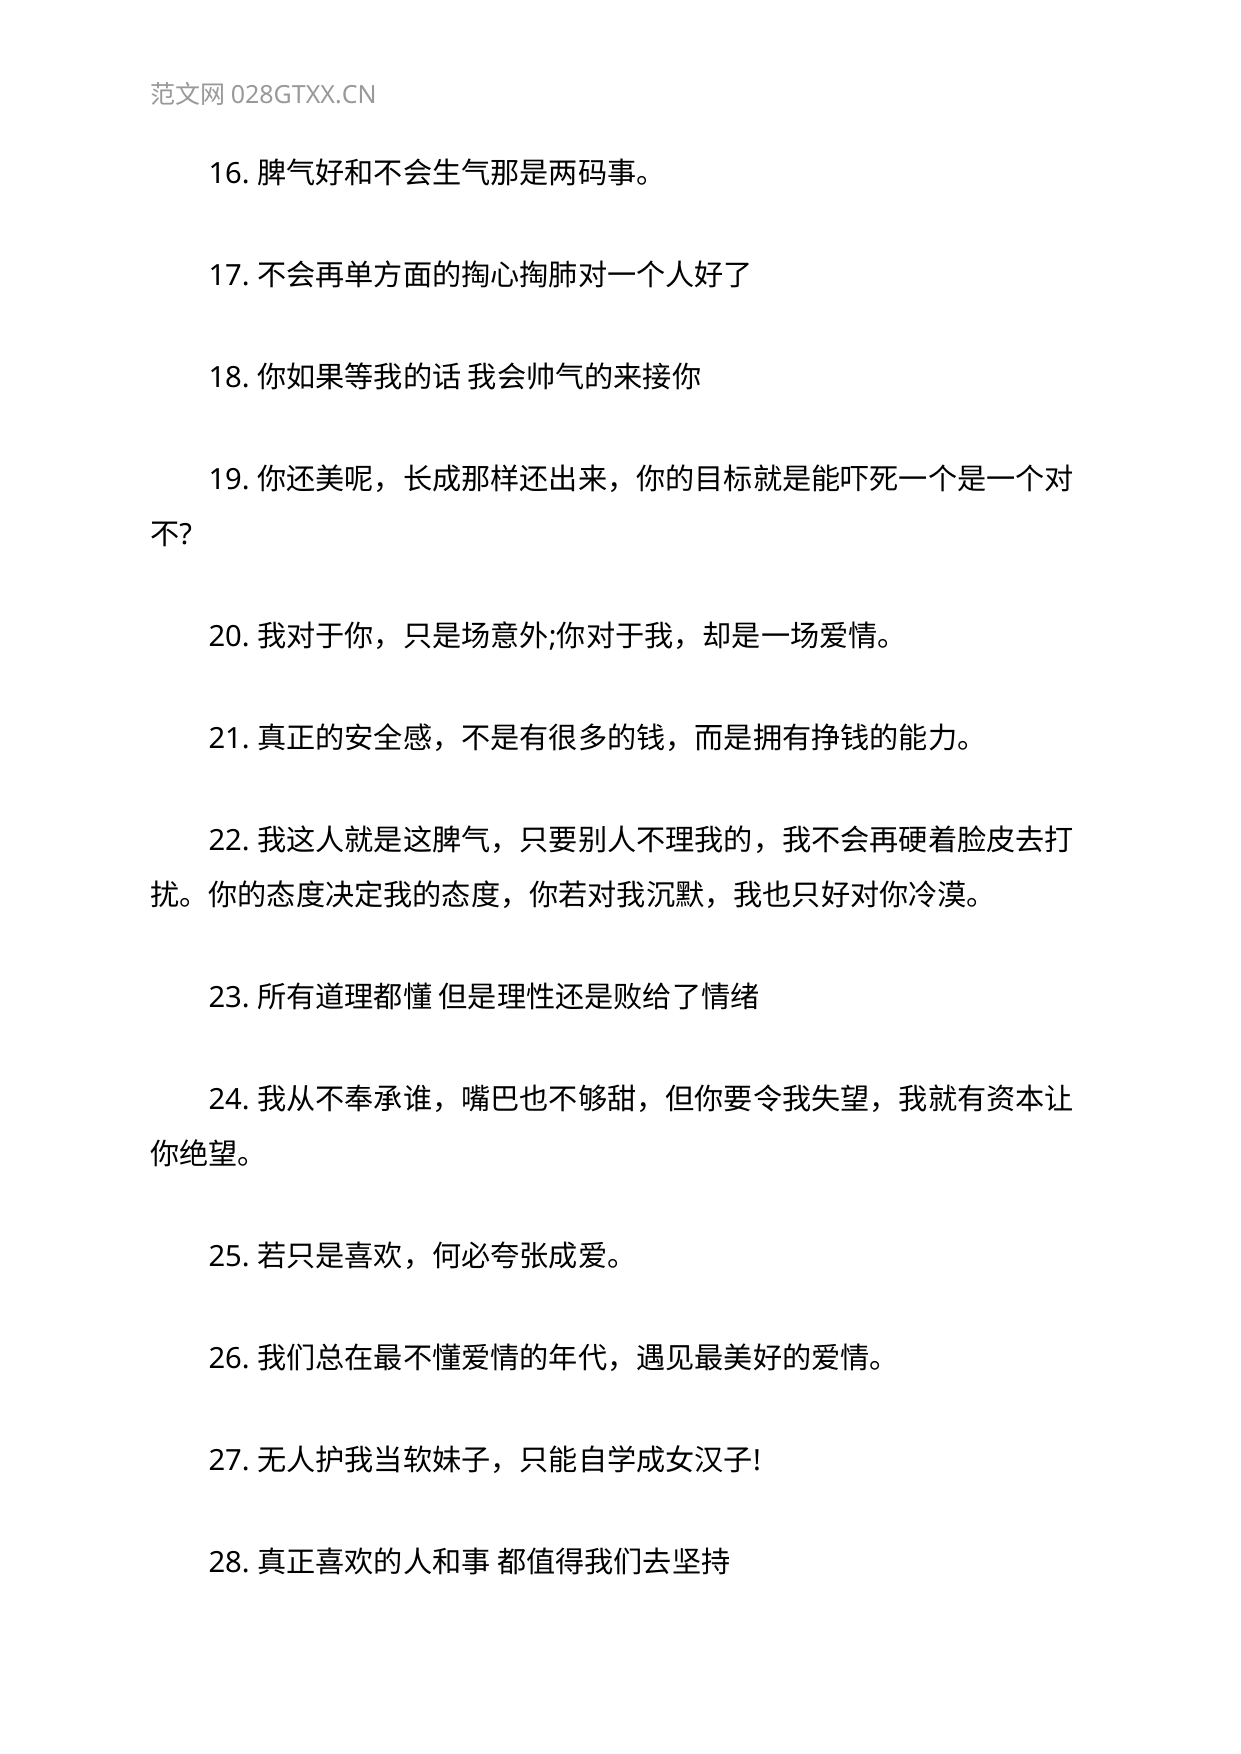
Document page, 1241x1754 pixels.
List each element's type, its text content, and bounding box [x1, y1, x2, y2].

text 28. 真正喜欢的人和事 都值得我们去坚持 [150, 1538, 1090, 1581]
text 24. 我从不奉承谁，嘴巴也不够甜，但你要令我失望，我就有资本让你绝望。 [150, 1076, 1090, 1173]
text 23. 所有道理都懂 但是理性还是败给了情绪 [150, 974, 1090, 1016]
text 27. 无人护我当软妹子，只能自学成女汉子! [150, 1436, 1090, 1479]
text 20. 我对于你，只是场意外;你对于我，却是一场爱情。 [150, 613, 1090, 655]
text 18. 你如果等我的话 我会帅气的来接你 [150, 354, 1090, 396]
text 21. 真正的安全感，不是有很多的钱，而是拥有挣钱的能力。 [150, 715, 1090, 757]
text 19. 你还美呢，长成那样还出来，你的目标就是能吓死一个是一个对不? [150, 456, 1090, 553]
text 26. 我们总在最不懂爱情的年代，遇见最美好的爱情。 [150, 1334, 1090, 1377]
text 17. 不会再单方面的掏心掏肺对一个人好了 [150, 252, 1090, 294]
text 22. 我这人就是这脾气，只要别人不理我的，我不会再硬着脸皮去打扰。你的态度决定我的态度，你若对我沉默，我也只好对你冷漠。 [150, 817, 1090, 914]
text 16. 脾气好和不会生气那是两码事。 [150, 150, 1090, 192]
text 25. 若只是喜欢，何必夸张成爱。 [150, 1232, 1090, 1275]
